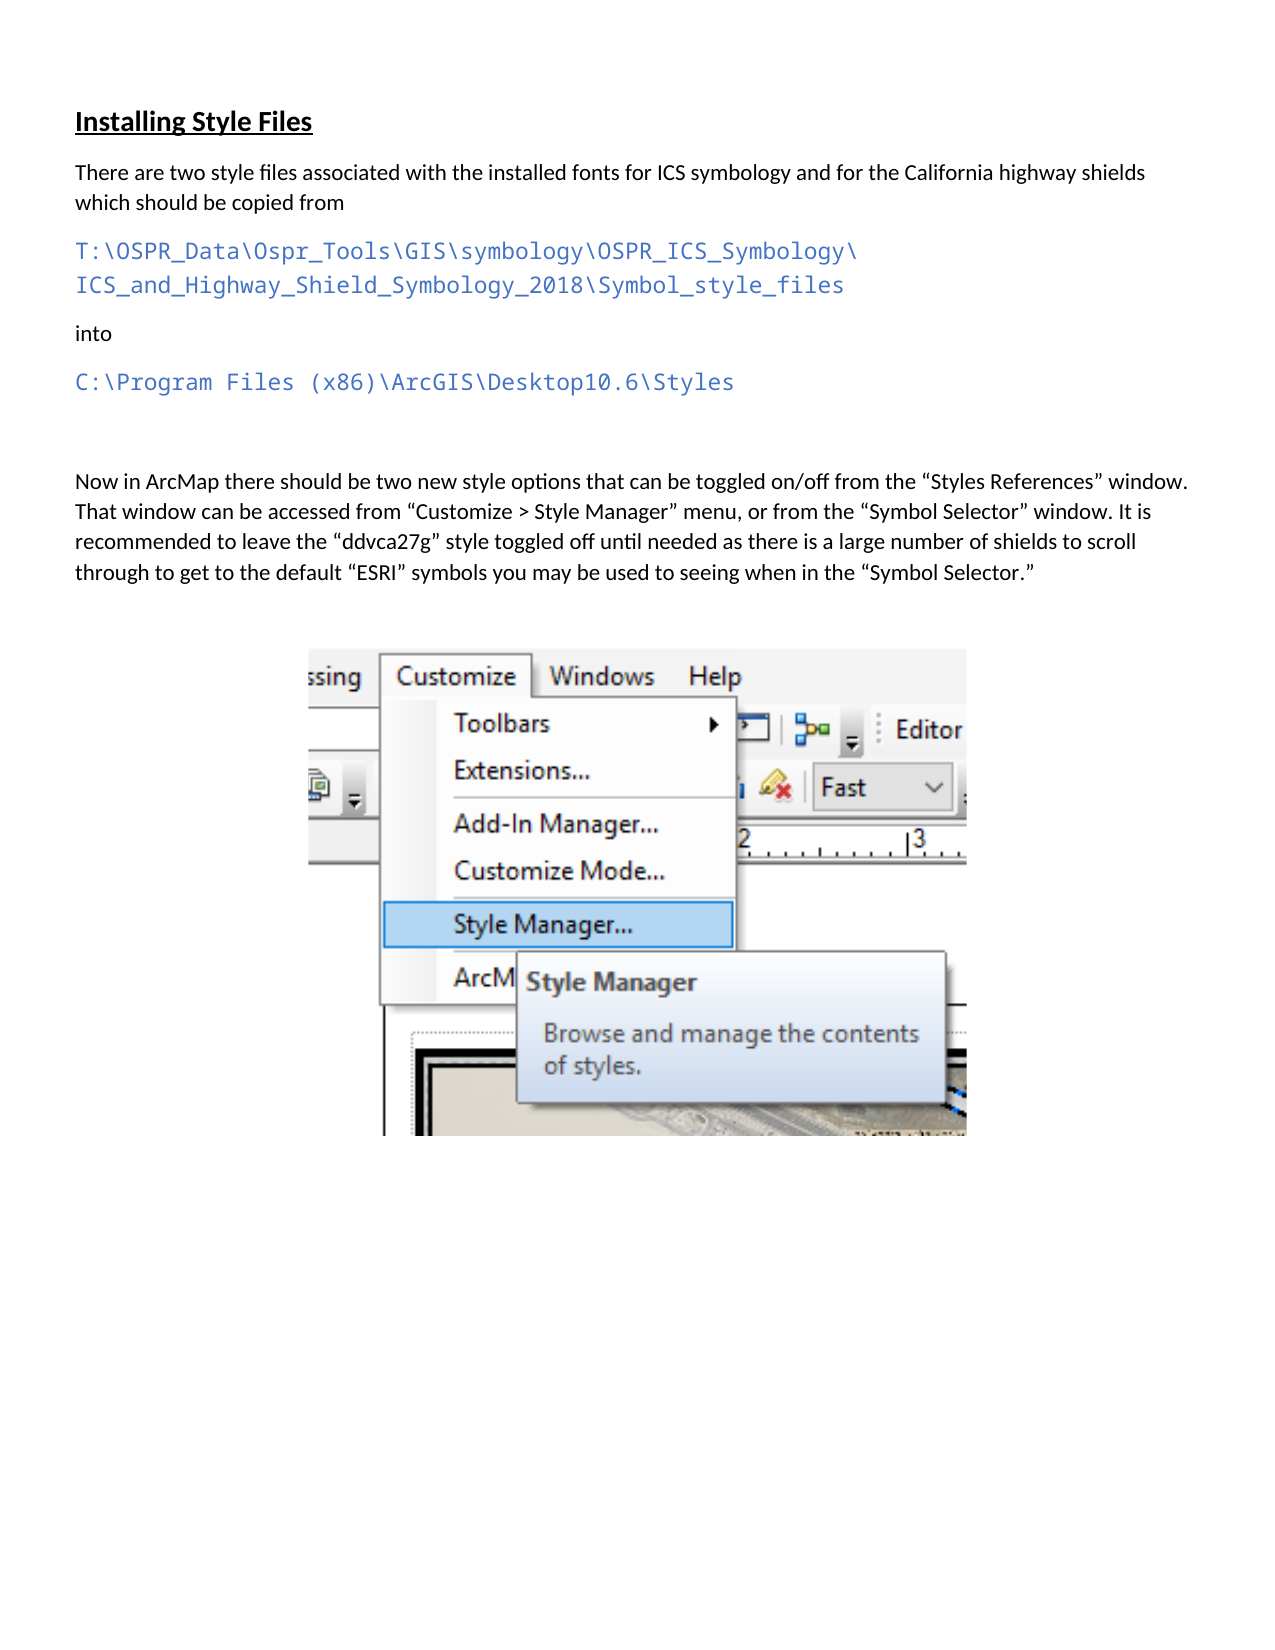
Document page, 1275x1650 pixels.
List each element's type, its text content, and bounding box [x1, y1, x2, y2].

text into [75, 319, 1200, 347]
text There are two style files associated with the installed fonts for ICS symbology and for the California highway shields which should be copied from [75, 158, 1200, 216]
text Installing Style Files [75, 103, 1200, 139]
picture [308, 604, 967, 1136]
text Now in ArcMap there should be two new style options that can be toggled on/off from the “Styles References” window. That window can be accessed from “Customize > Style Manager” menu, or from the “Symbol Selector” window. It is recommended to leave the “ddvca27g” style toggled off until needed as there is a large number of shields to scroll through to get to the default “ESRI” symbols you may be used to seeing when in the “Symbol Selector.” [75, 467, 1200, 586]
text C:\Program Files (x86)\ArcGIS\Desktop10.6\Styles [75, 366, 1200, 397]
text T:\OSPR_Data\Ospr_Tools\GIS\symbology\OSPR_ICS_Symbology\ICS_and_Highway_Shield_Symbology_2018\Symbol_style_files [75, 235, 1200, 300]
